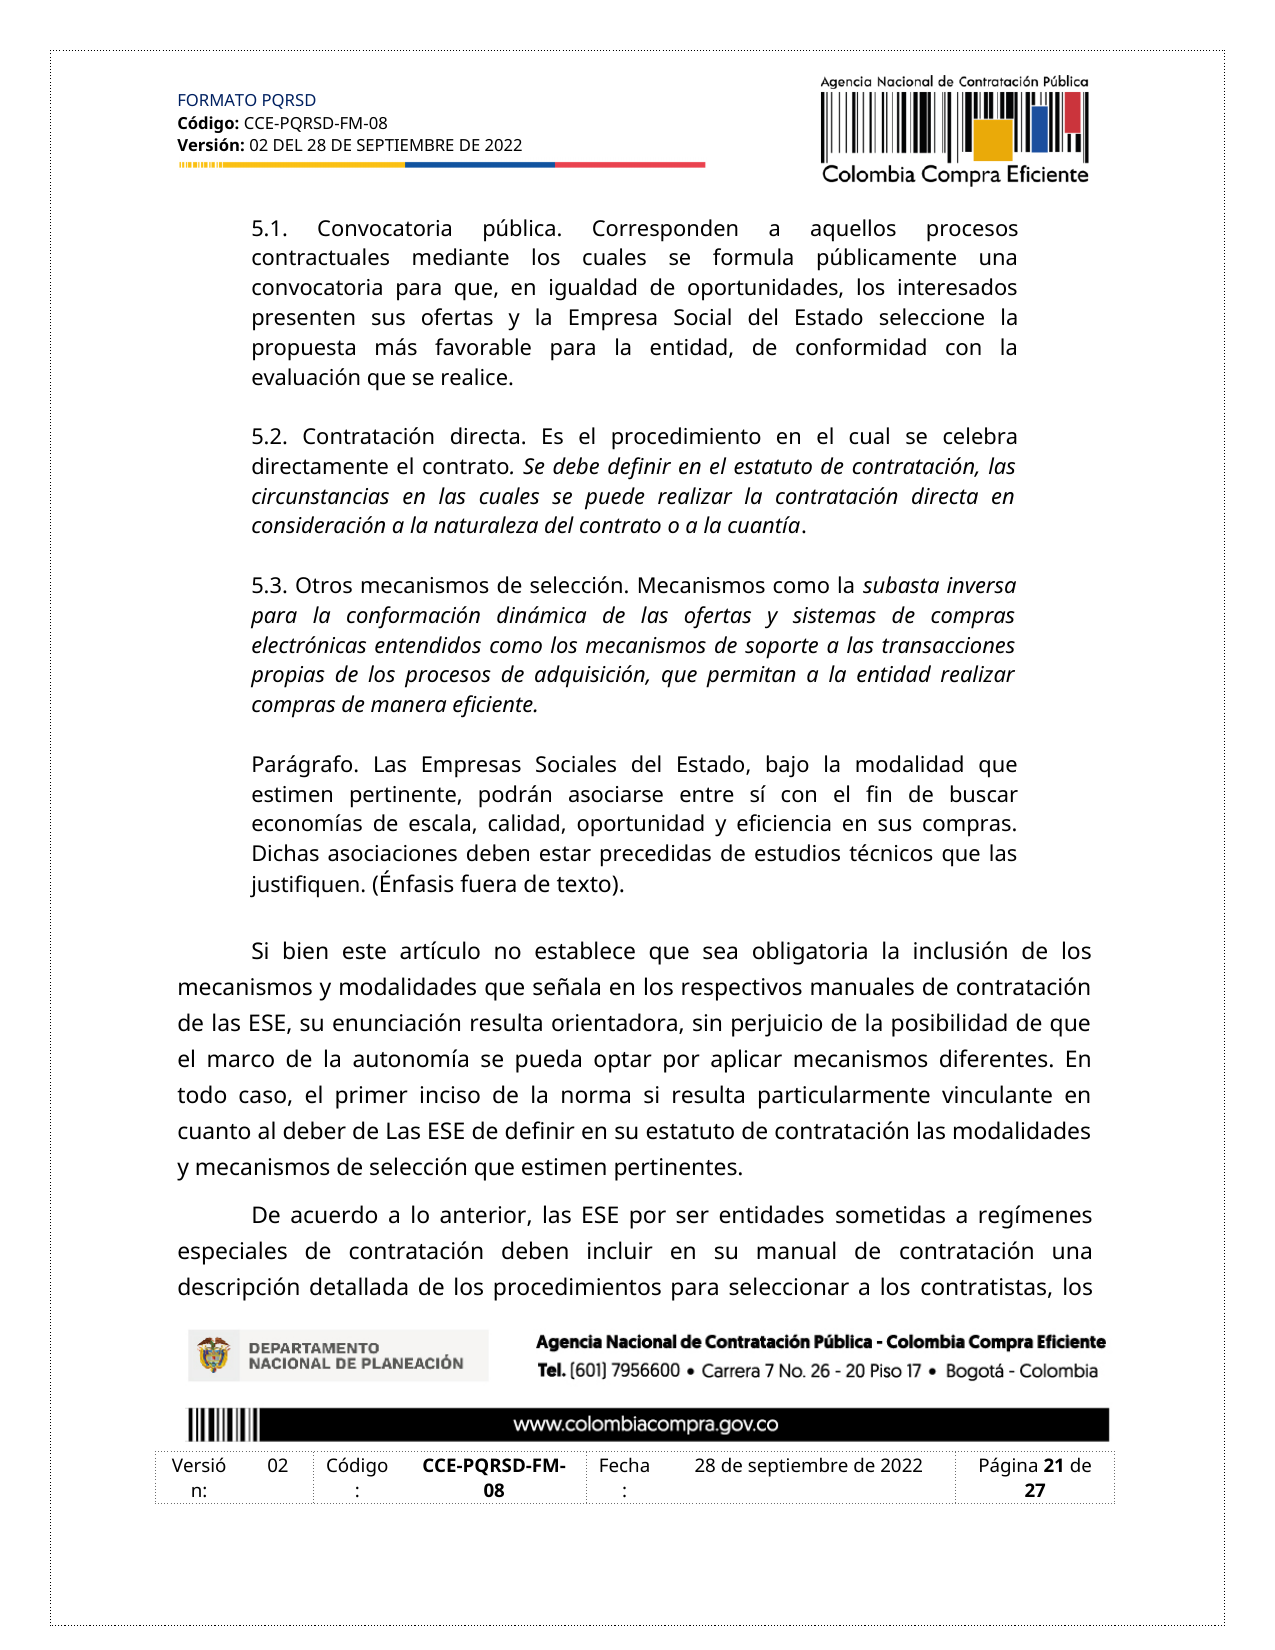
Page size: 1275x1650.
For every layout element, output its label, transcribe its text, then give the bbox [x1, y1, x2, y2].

picture [177, 157, 709, 170]
picture [177, 1304, 1119, 1452]
text 5.1. Convocatoria pública. Corresponden a aquellos procesos contractuales mediante los cuales se formula públicamente una convocatoria para que, en igualdad de oportunidades, los interesados presenten sus ofertas y la Empresa Social del Estado seleccione la propuesta más favorable para la entidad, de conformidad con la evaluación que se realice. [251, 213, 1019, 391]
text 5.2. Contratación directa. Es el procedimiento en el cual se celebra directamente el contrato. Se debe definir en el estatuto de contratación, las circunstancias en las cuales se puede realizar la contratación directa en consideración a la naturaleza del contrato o a la cuantía. [251, 421, 1019, 540]
text Si bien este artículo no establece que sea obligatoria la inclusión de los mecanismos y modalidades que señala en los respectivos manuales de contratación de las ESE, su enunciación resulta orientadora, sin perjuicio de la posibilidad de que el marco de la autonomía se pueda optar por aplicar mecanismos diferentes. En todo caso, el primer inciso de la norma si resulta particularmente vinculante en cuanto al deber de Las ESE de definir en su estatuto de contratación las modalidades y mecanismos de selección que estimen pertinentes. [177, 935, 1093, 1182]
text 5.3. Otros mecanismos de selección. Mecanismos como la subasta inversa para la conformación dinámica de las ofertas y sistemas de compras electrónicas entendidos como los mecanismos de soporte a las transacciones propias de los procesos de adquisición, que permitan a la entidad realizar compras de manera eficiente. [251, 570, 1019, 719]
picture [820, 75, 1093, 187]
text Parágrafo. Las Empresas Sociales del Estado, bajo la modalidad que estimen pertinente, podrán asociarse entre sí con el fin de buscar economías de escala, calidad, oportunidad y eficiencia en sus compras. Dichas asociaciones deben estar precedidas de estudios técnicos que las justifiquen. (Énfasis fuera de texto). [251, 749, 1019, 899]
